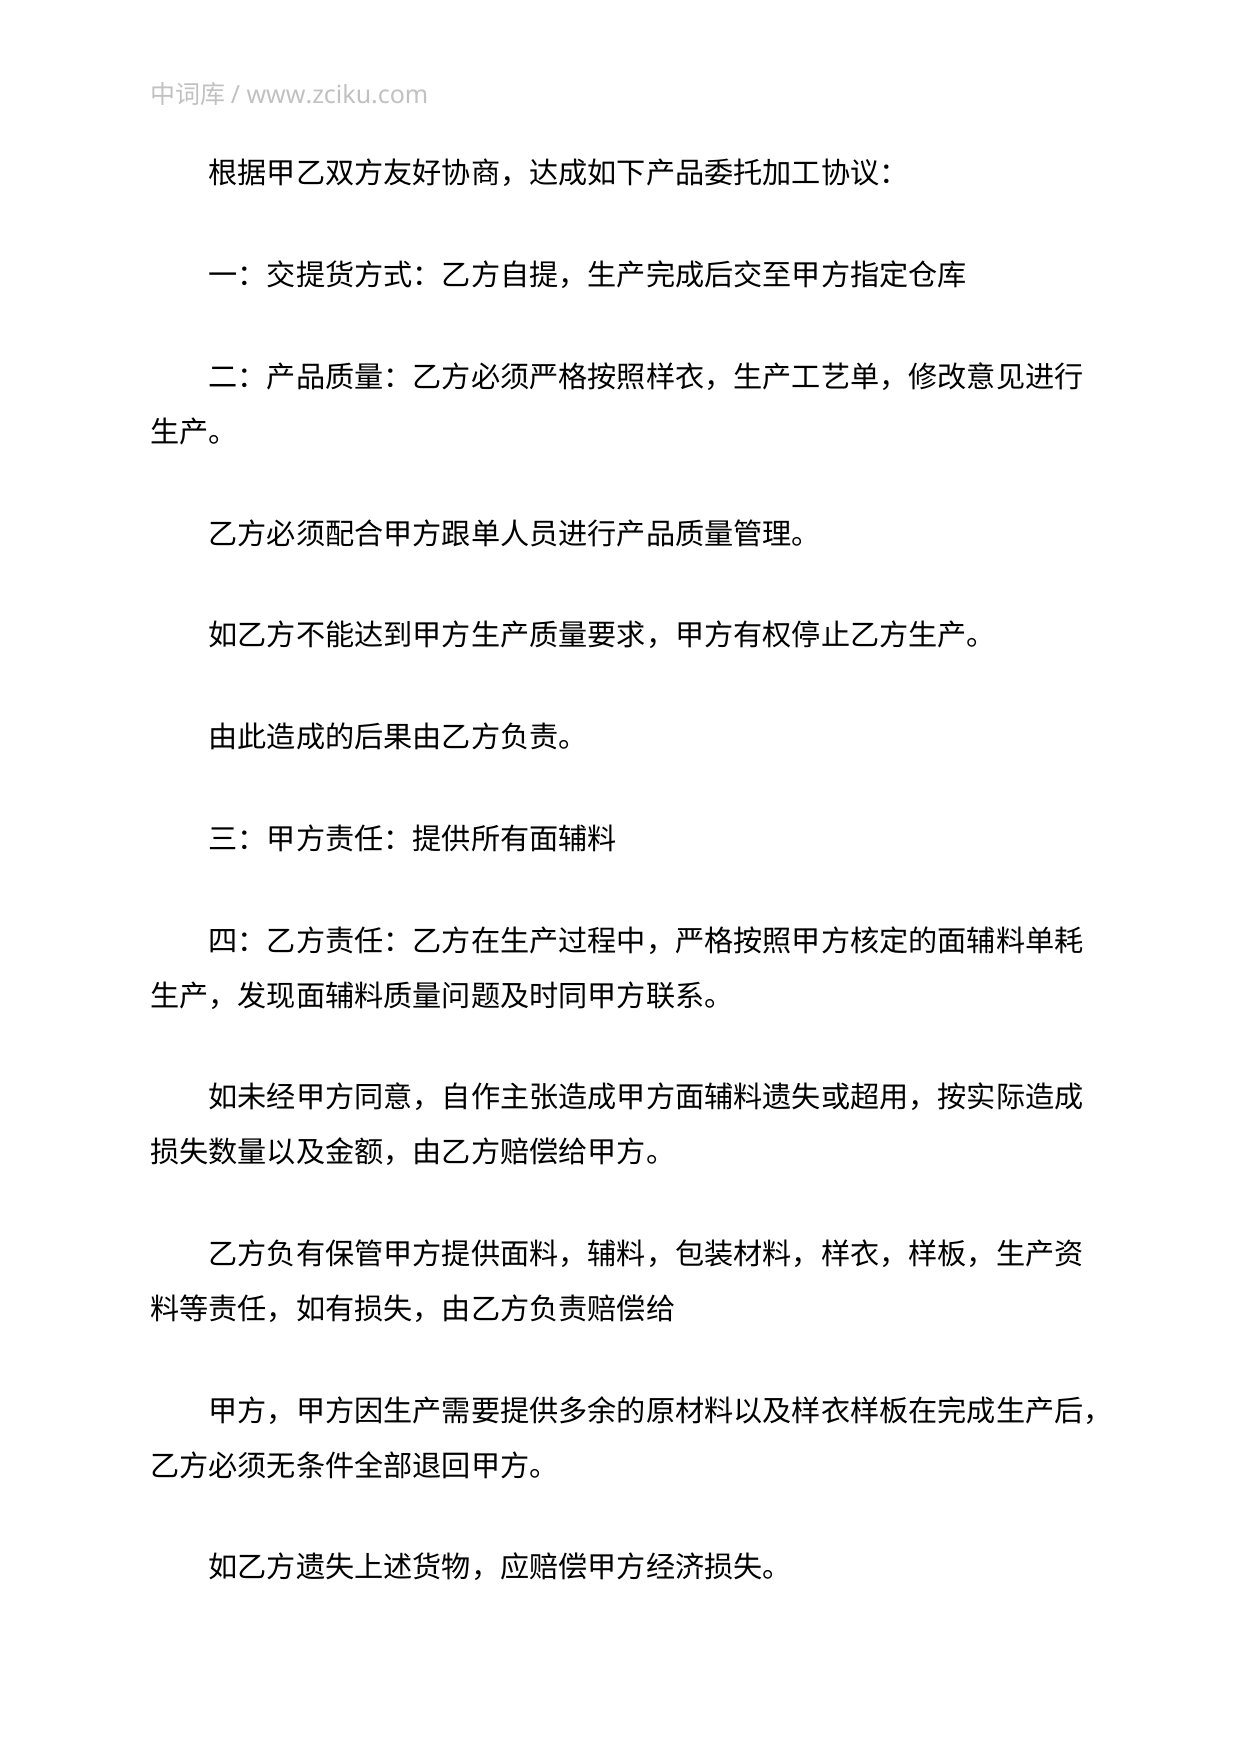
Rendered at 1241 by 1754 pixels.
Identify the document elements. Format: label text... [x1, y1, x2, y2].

text 根据甲乙双方友好协商，达成如下产品委托加工协议： [150, 150, 1090, 192]
text 由此造成的后果由乙方负责。 [150, 714, 1090, 756]
text 如未经甲方同意，自作主张造成甲方面辅料遗失或超用，按实际造成损失数量以及金额，由乙方赔偿给甲方。 [150, 1074, 1090, 1171]
text 如乙方不能达到甲方生产质量要求，甲方有权停止乙方生产。 [150, 612, 1090, 654]
text 如乙方遗失上述货物，应赔偿甲方经济损失。 [150, 1544, 1090, 1586]
text 一：交提货方式：乙方自提，生产完成后交至甲方指定仓库 [150, 252, 1090, 294]
text 甲方，甲方因生产需要提供多余的原材料以及样衣样板在完成生产后，乙方必须无条件全部退回甲方。 [150, 1387, 1090, 1484]
text 三：甲方责任：提供所有面辅料 [150, 816, 1090, 858]
text 二：产品质量：乙方必须严格按照样衣，生产工艺单，修改意见进行生产。 [150, 353, 1090, 451]
text 乙方必须配合甲方跟单人员进行产品质量管理。 [150, 510, 1090, 552]
text 乙方负有保管甲方提供面料，辅料，包装材料，样衣，样板，生产资料等责任，如有损失，由乙方负责赔偿给 [150, 1231, 1090, 1328]
text 四：乙方责任：乙方在生产过程中，严格按照甲方核定的面辅料单耗生产，发现面辅料质量问题及时同甲方联系。 [150, 917, 1090, 1014]
